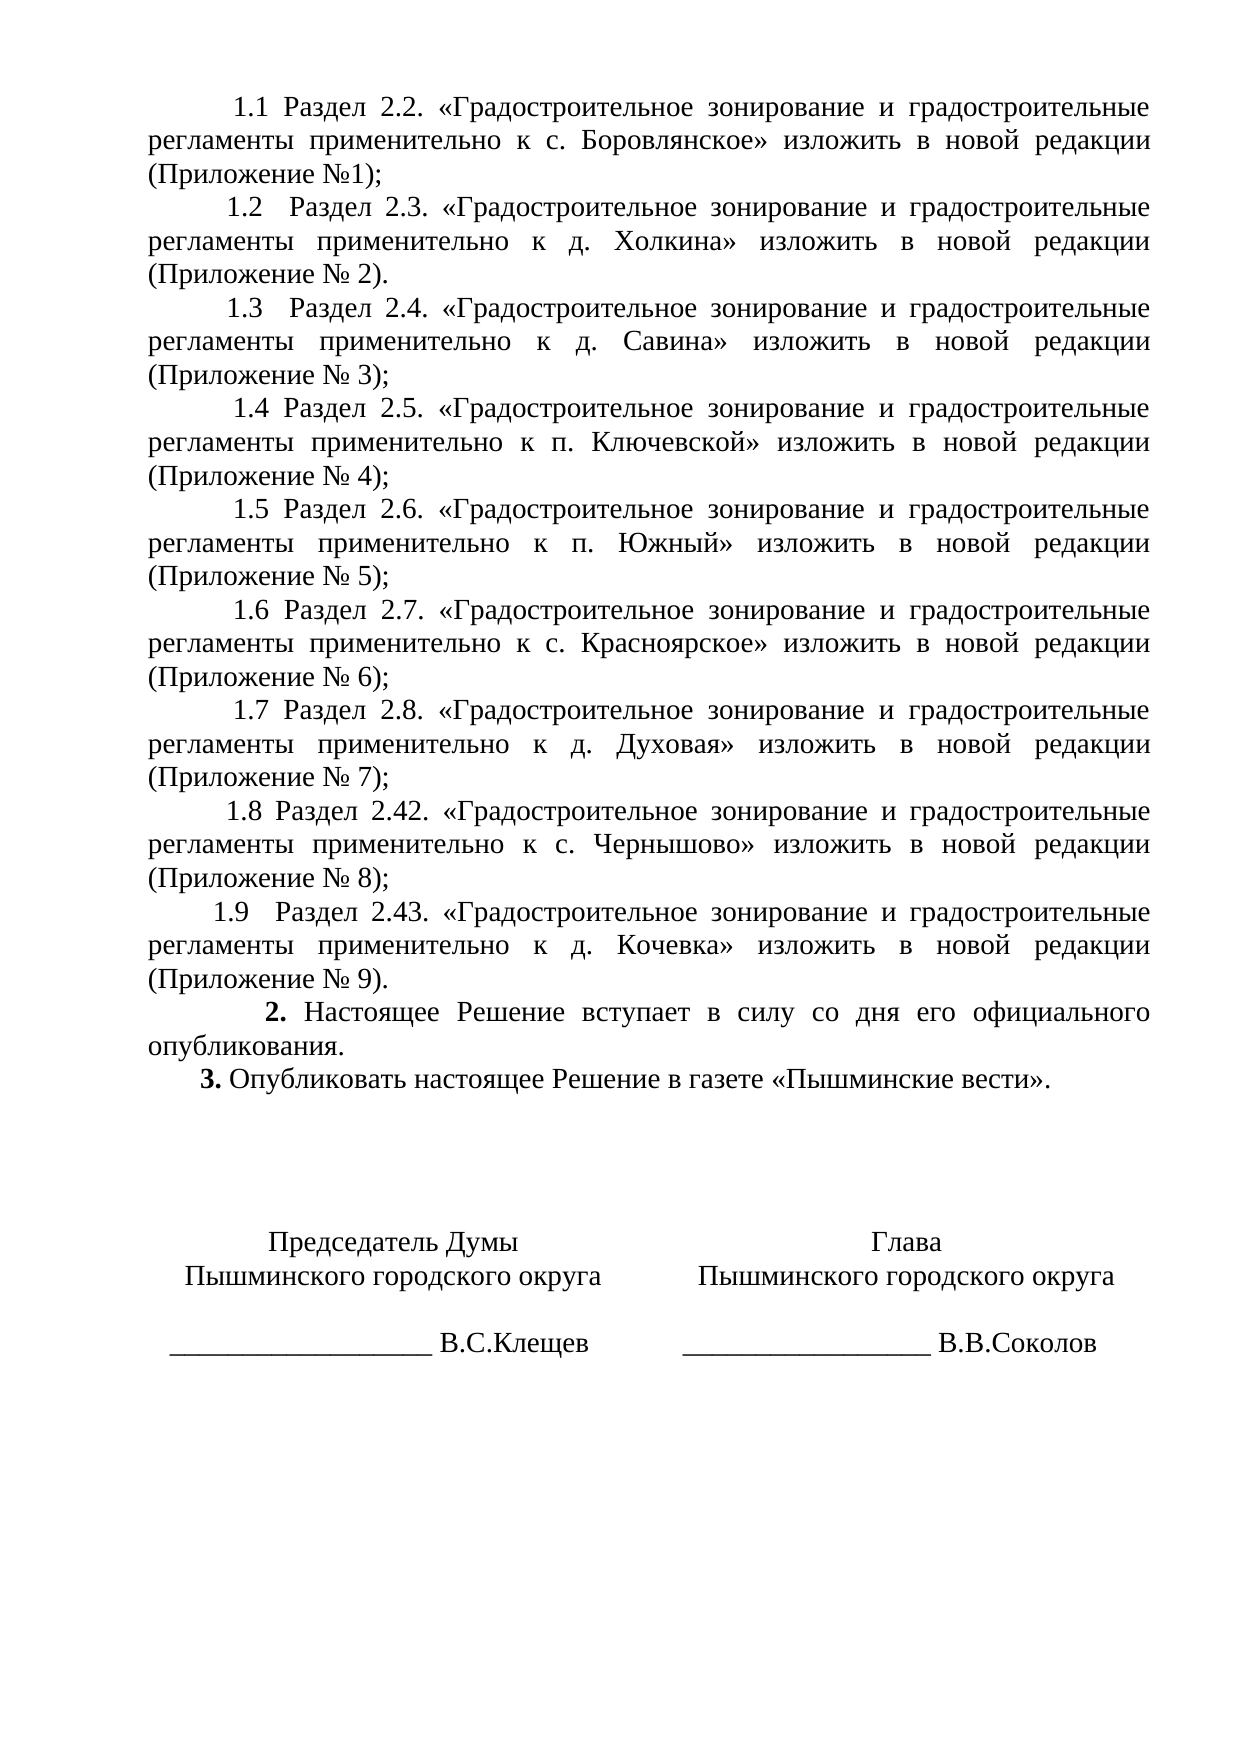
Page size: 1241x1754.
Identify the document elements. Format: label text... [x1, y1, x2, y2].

text 2. Настоящее Решение вступает в силу со дня его официального опубликования. [148, 994, 1152, 1061]
text 1.6 Раздел 2.7. «Градостроительное зонирование и градостроительные регламенты применительно к с. Красноярское» изложить в новой редакции (Приложение № 6); [148, 592, 1152, 692]
text 1.8 Раздел 2.42. «Градостроительное зонирование и градостроительные регламенты применительно к с. Чернышово» изложить в новой редакции (Приложение № 8); [148, 793, 1152, 894]
text 1.3 Раздел 2.4. «Градостроительное зонирование и градостроительные регламенты применительно к д. Савина» изложить в новой редакции (Приложение № 3); [148, 290, 1152, 391]
text 1.7 Раздел 2.8. «Градостроительное зонирование и градостроительные регламенты применительно к д. Духовая» изложить в новой редакции (Приложение № 7); [148, 692, 1152, 793]
text 3. Опубликовать настоящее Решение в газете «Пышминские вести». [185, 1061, 1152, 1095]
text 1.4 Раздел 2.5. «Градостроительное зонирование и градостроительные регламенты применительно к п. Ключевской» изложить в новой редакции (Приложение № 4); [148, 391, 1152, 491]
text 1.5 Раздел 2.6. «Градостроительное зонирование и градостроительные регламенты применительно к п. Южный» изложить в новой редакции (Приложение № 5); [148, 491, 1152, 592]
text 1.1 Раздел 2.2. «Градостроительное зонирование и градостроительные регламенты применительно к с. Боровлянское» изложить в новой редакции (Приложение №1); [148, 89, 1152, 189]
text 1.9 Раздел 2.43. «Градостроительное зонирование и градостроительные регламенты применительно к д. Кочевка» изложить в новой редакции (Приложение № 9). [148, 894, 1152, 994]
table_header Глава Пышминского городского округа _________________ В.В.Соколов [650, 1224, 1163, 1392]
text 1.2 Раздел 2.3. «Градостроительное зонирование и градостроительные регламенты применительно к д. Холкина» изложить в новой редакции (Приложение № 2). [148, 189, 1152, 290]
table_header Председатель Думы Пышминского городского округа __________________ В.С.Клещев [136, 1224, 649, 1392]
